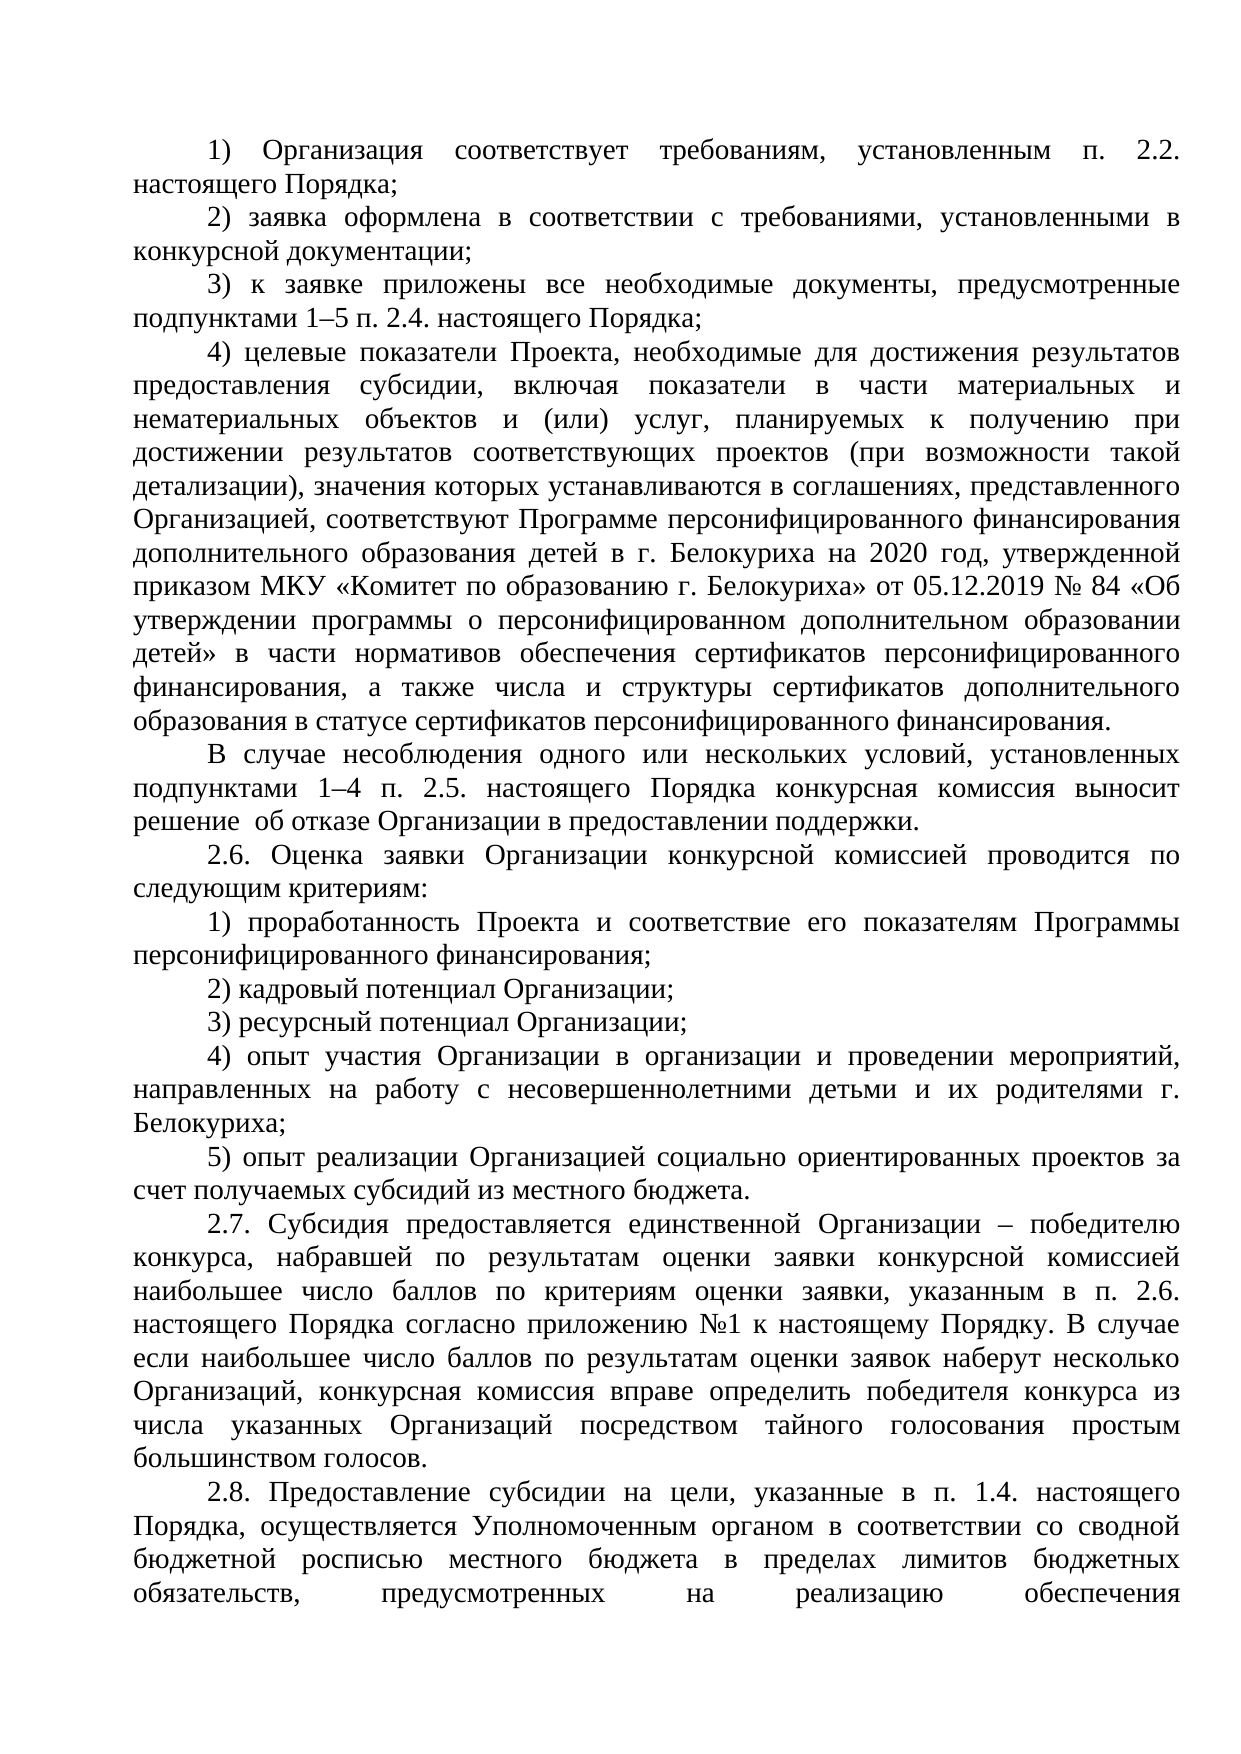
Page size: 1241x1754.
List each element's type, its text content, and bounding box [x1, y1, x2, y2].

text 2) кадровый потенциал Организации; [133, 971, 1181, 1004]
text 5) опыт реализации Организацией социально ориентированных проектов за счет получаемых субсидий из местного бюджета. [133, 1139, 1181, 1206]
text 1) Организация соответствует требованиям, установленным п. 2.2. настоящего Порядка; [133, 132, 1181, 199]
text 3) к заявке приложены все необходимые документы, предусмотренные подпунктами 1–5 п. 2.4. настоящего Порядка; [133, 267, 1181, 334]
text 2.6. Оценка заявки Организации конкурсной комиссией проводится по следующим критериям: [133, 837, 1181, 904]
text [133, 1474, 1181, 1608]
text 1) проработанность Проекта и соответствие его показателям Программы персонифицированного финансирования; [133, 904, 1181, 971]
text 2) заявка оформлена в соответствии с требованиями, установленными в конкурсной документации; [133, 199, 1181, 267]
text 2.7. Субсидия предоставляется единственной Организации – победителю конкурса, набравшей по результатам оценки заявки конкурсной комиссией наибольшее число баллов по критериям оценки заявки, указанным в п. 2.6. настоящего Порядка согласно приложению №1 к настоящему Порядку. В случае если наибольшее число баллов по результатам оценки заявок наберут несколько Организаций, конкурсная комиссия вправе определить победителя конкурса из числа указанных Организаций посредством тайного голосования простым большинством голосов. [133, 1206, 1181, 1474]
text 4) опыт участия Организации в организации и проведении мероприятий, направленных на работу с несовершеннолетними детьми и их родителями г. Белокуриха; [133, 1038, 1181, 1139]
text В случае несоблюдения одного или нескольких условий, установленных подпунктами 1–4 п. 2.5. настоящего Порядка конкурсная комиссия выносит решение об отказе Организации в предоставлении поддержки. [133, 736, 1181, 837]
text 4) целевые показатели Проекта, необходимые для достижения результатов предоставления субсидии, включая показатели в части материальных и нематериальных объектов и (или) услуг, планируемых к получению при достижении результатов соответствующих проектов (при возможности такой детализации), значения которых устанавливаются в соглашениях, представленного Организацией, соответствуют Программе персонифицированного финансирования дополнительного образования детей в г. Белокуриха на 2020 год, утвержденной приказом МКУ «Комитет по образованию г. Белокуриха» от 05.12.2019 № 84 «Об утверждении программы о персонифицированном дополнительном образовании детей» в части нормативов обеспечения сертификатов персонифицированного финансирования, а также числа и структуры сертификатов дополнительного образования в статусе сертификатов персонифицированного финансирования. [133, 334, 1181, 736]
text 3) ресурсный потенциал Организации; [133, 1004, 1181, 1038]
